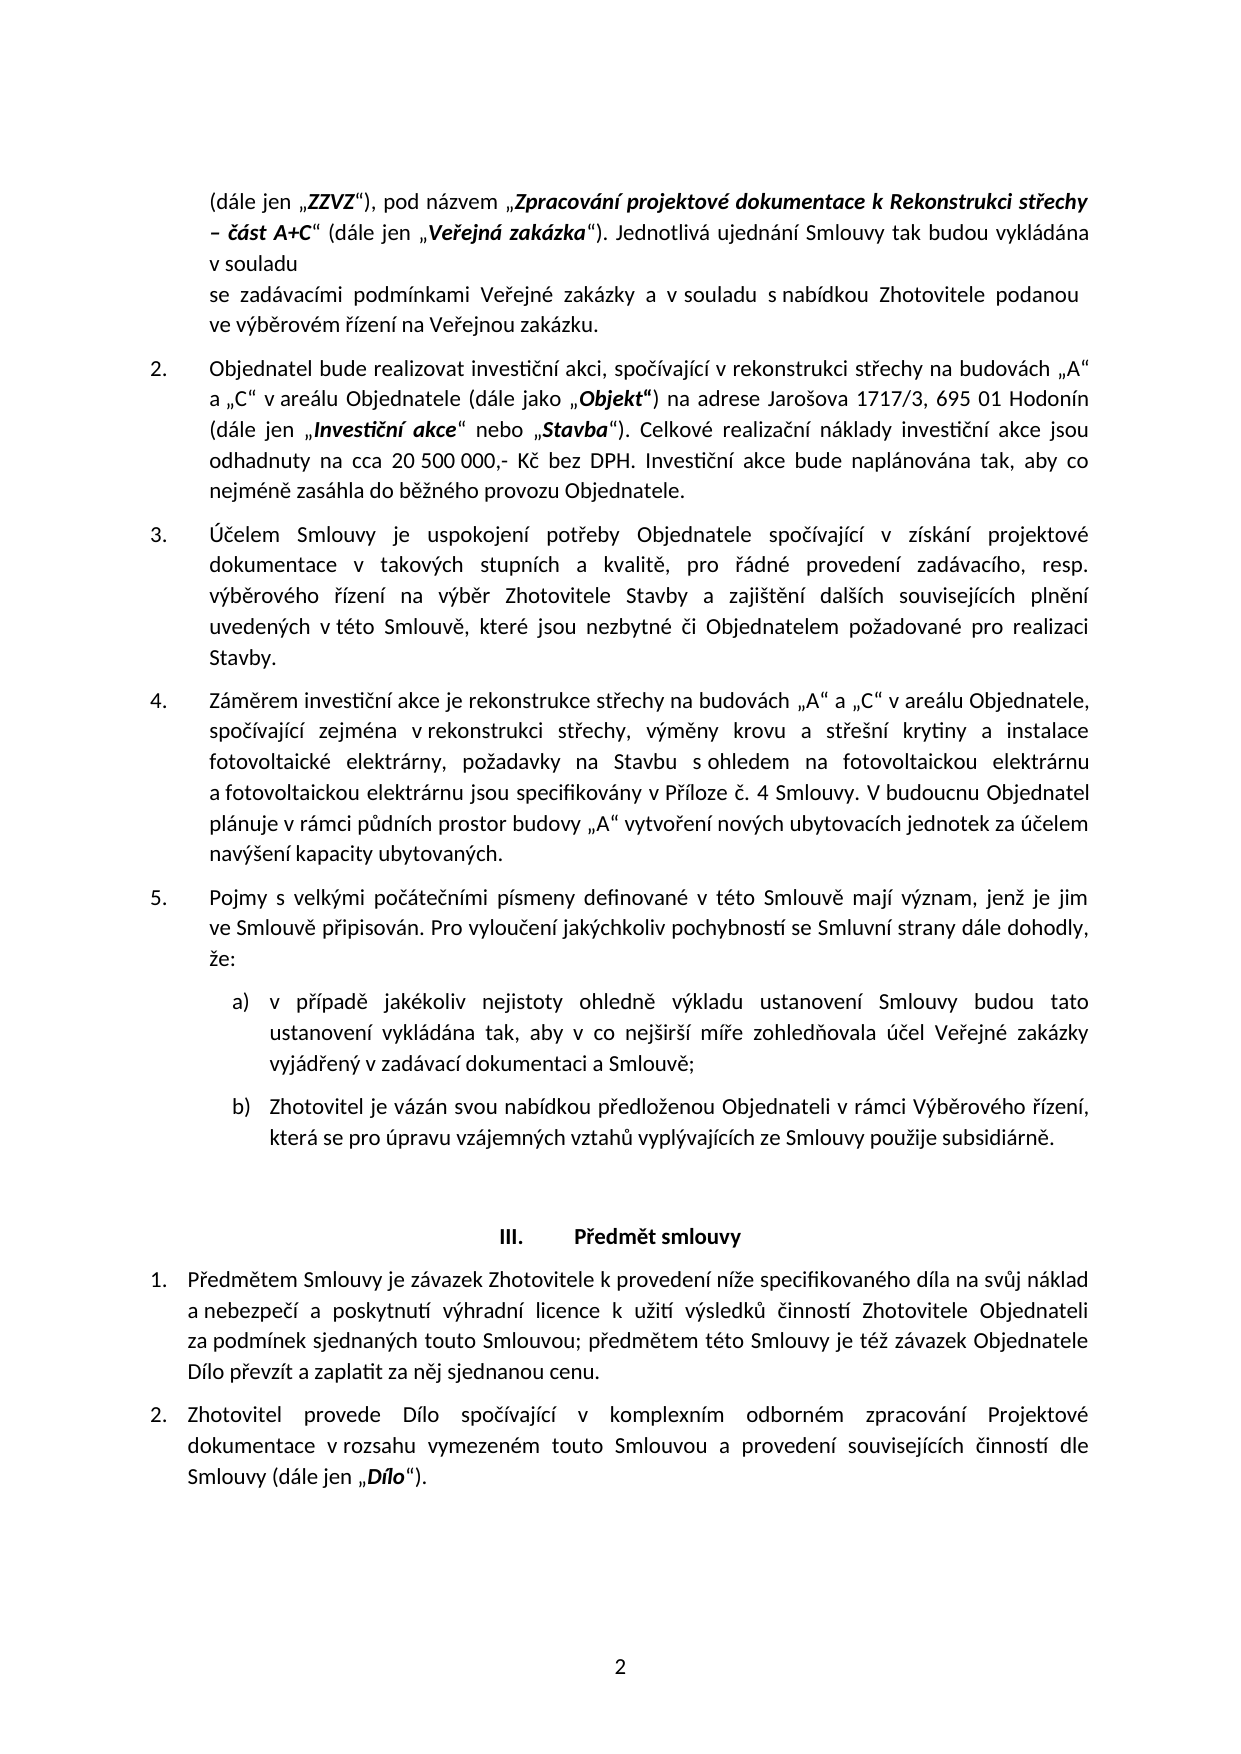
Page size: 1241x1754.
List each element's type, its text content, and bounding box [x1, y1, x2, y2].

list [150, 187, 1090, 338]
list Zhotovitel je vázán svou nabídkou předloženou Objednateli v rámci Výběrového řízení, která se pro úpravu vzájemných vztahů vyplývajících ze Smlouvy použije subsidiárně. [232, 1092, 1090, 1151]
list Pojmy s velkými počátečními písmeny definované v této Smlouvě mají význam, jenž je jim ve Smlouvě připisován. Pro vyloučení jakýchkoliv pochybností se Smluvní strany dále dohodly, že: [150, 883, 1090, 972]
list Účelem Smlouvy je uspokojení potřeby Objednatele spočívající v získání projektové dokumentace v takových stupních a kvalitě, pro řádné provedení zadávacího, resp. výběrového řízení na výběr Zhotovitele Stavby a zajištění dalších souvisejících plnění uvedených v této Smlouvě, které jsou nezbytné či Objednatelem požadované pro realizaci Stavby. [150, 520, 1090, 671]
subtitle Předmět smlouvy [150, 1222, 1090, 1250]
list Záměrem investiční akce je rekonstrukce střechy na budovách „A“ a „C“ v areálu Objednatele, spočívající zejména v rekonstrukci střechy, výměny krovu a střešní krytiny a instalace fotovoltaické elektrárny, požadavky na Stavbu s ohledem na fotovoltaickou elektrárnu a fotovoltaickou elektrárnu jsou specifikovány v Příloze č. 4 Smlouvy. V budoucnu Objednatel plánuje v rámci půdních prostor budovy „A“ vytvoření nových ubytovacích jednotek za účelem navýšení kapacity ubytovaných. [150, 686, 1090, 868]
list Objednatel bude realizovat investiční akci, spočívající v rekonstrukci střechy na budovách „A“ a „C“ v areálu Objednatele (dále jako „Objekt“) na adrese Jarošova 1717/3, 695 01 Hodonín (dále jen „Investiční akce“ nebo „Stavba“). Celkové realizační náklady investiční akce jsou odhadnuty na cca 20 500 000,- Kč bez DPH. Investiční akce bude naplánována tak, aby co nejméně zasáhla do běžného provozu Objednatele. [150, 354, 1090, 504]
list Předmětem Smlouvy je závazek Zhotovitele k provedení níže specifikovaného díla na svůj náklad a nebezpečí a poskytnutí výhradní licence k užití výsledků činností Zhotovitele Objednateli za podmínek sjednaných touto Smlouvou; předmětem této Smlouvy je též závazek Objednatele Dílo převzít a zaplatit za něj sjednanou cenu. [150, 1265, 1090, 1385]
list v případě jakékoliv nejistoty ohledně výkladu ustanovení Smlouvy budou tato ustanovení vykládána tak, aby v co nejširší míře zohledňovala účel Veřejné zakázky vyjádřený v zadávací dokumentaci a Smlouvě; [232, 987, 1090, 1077]
list Zhotovitel provede Dílo spočívající v komplexním odborném zpracování Projektové dokumentace v rozsahu vymezeném touto Smlouvou a provedení souvisejících činností dle Smlouvy (dále jen „Dílo“). [150, 1401, 1090, 1490]
